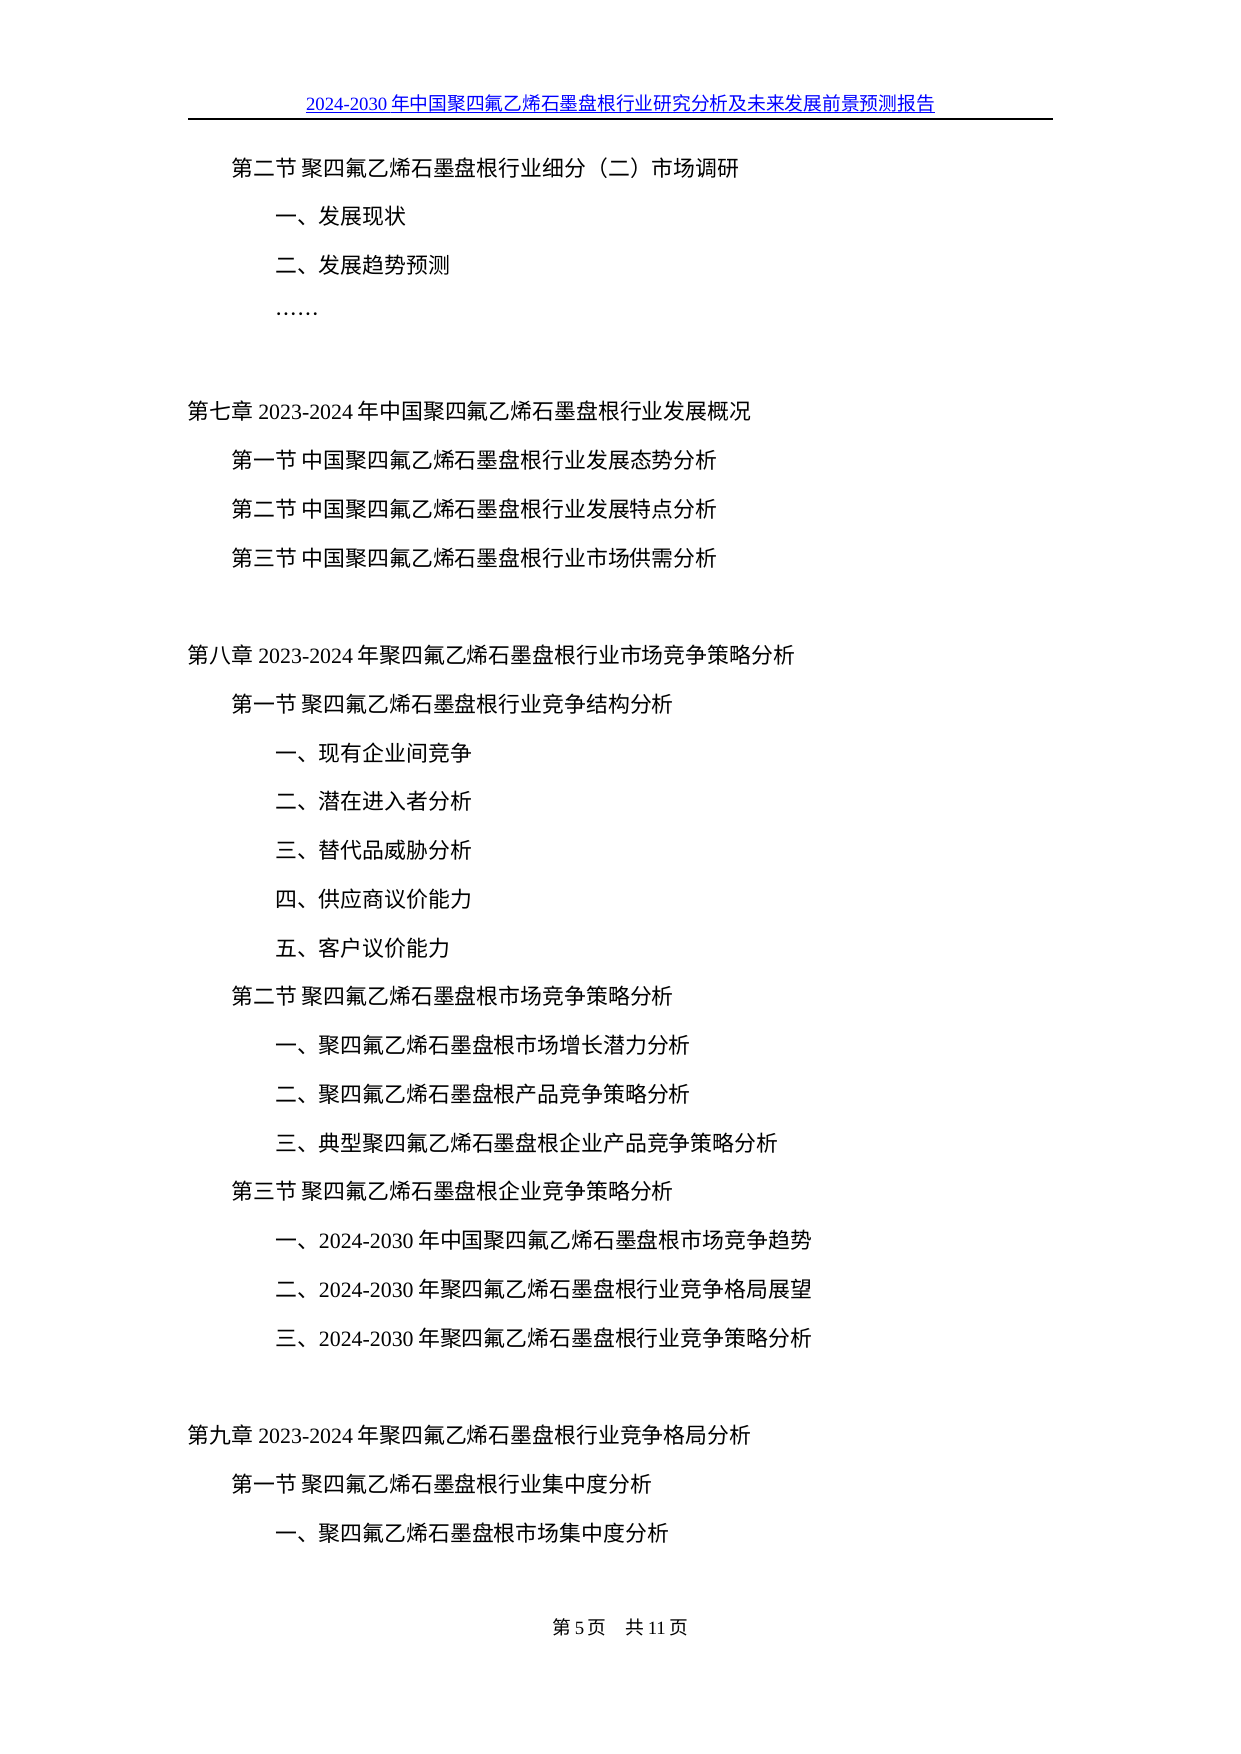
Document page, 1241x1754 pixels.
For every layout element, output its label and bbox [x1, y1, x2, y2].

text [187, 150, 1053, 1548]
